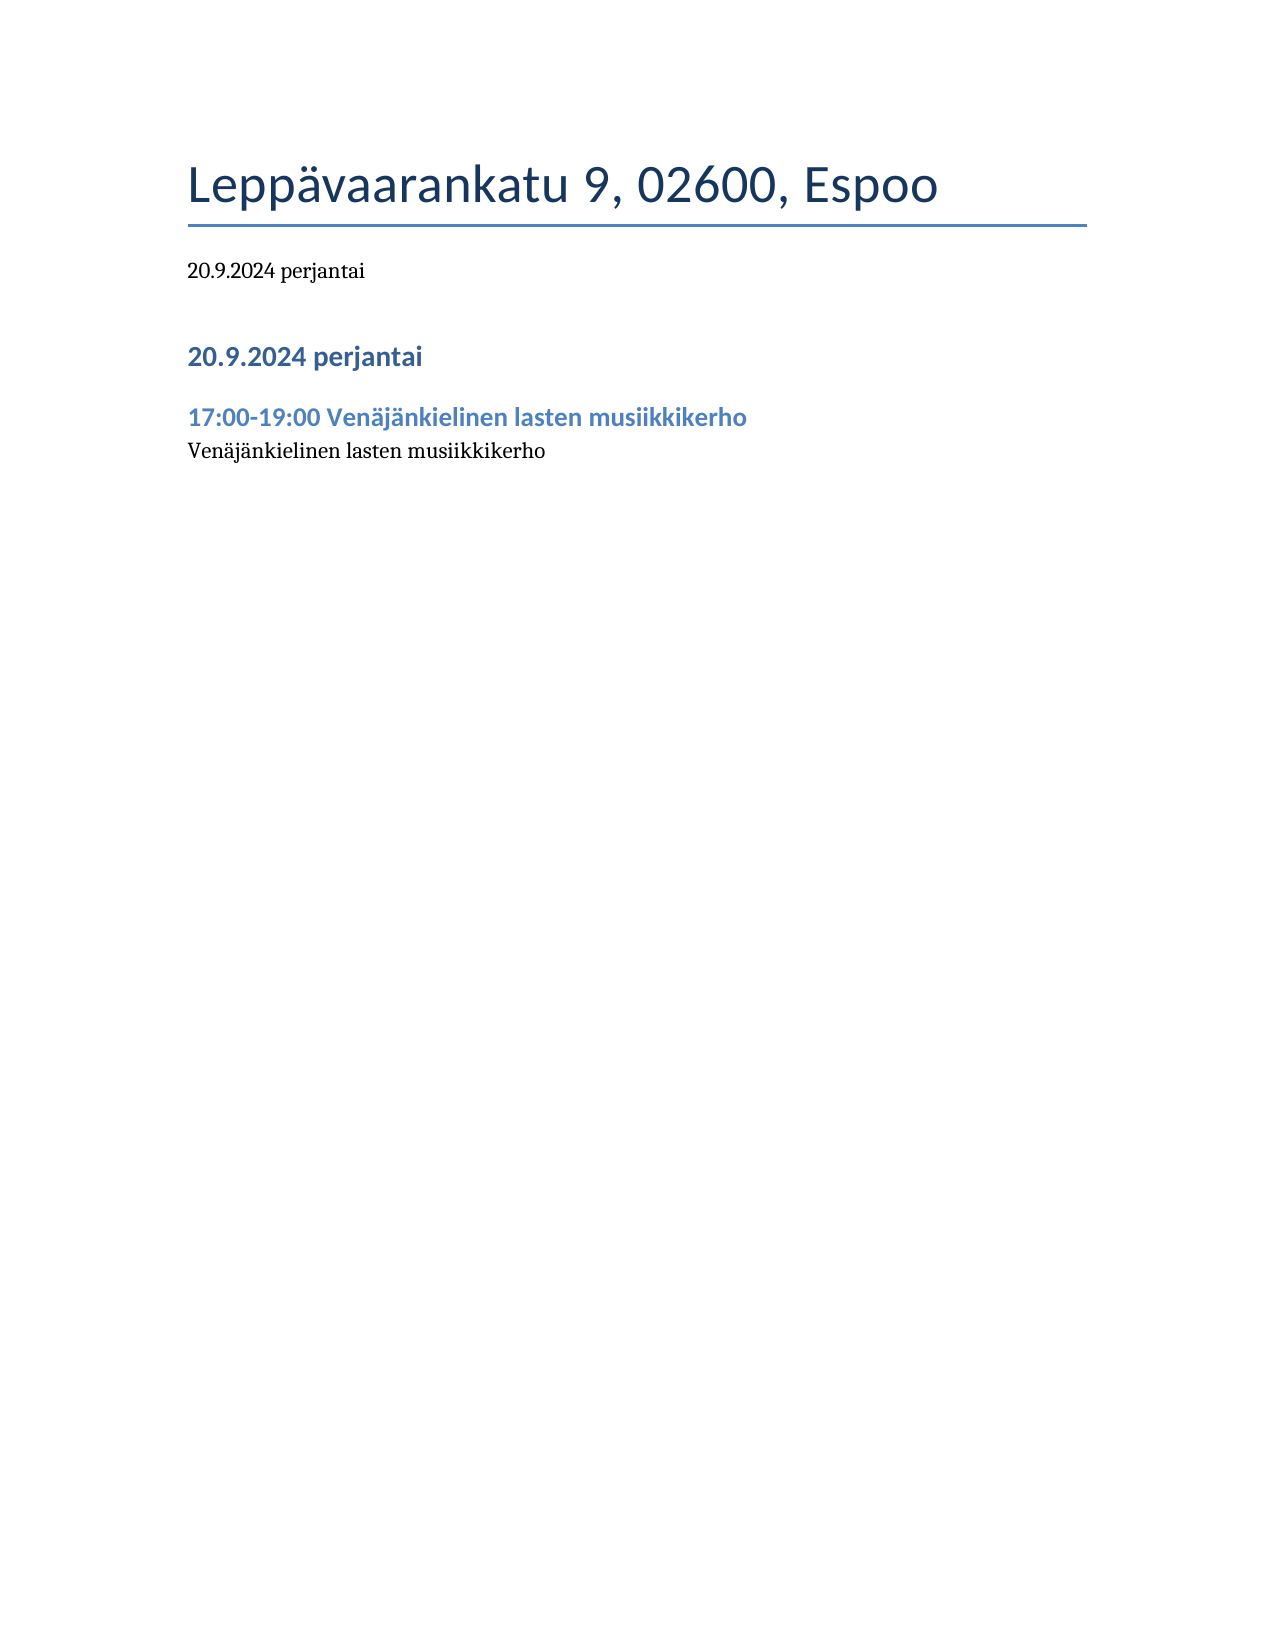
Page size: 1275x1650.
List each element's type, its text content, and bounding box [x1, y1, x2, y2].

subtitle 20.9.2024 perjantai [187, 338, 1087, 374]
title Leppävaarankatu 9, 02600, Espoo [187, 150, 1087, 227]
text 20.9.2024 perjantai [187, 258, 1087, 284]
subtitle 17:00-19:00 Venäjänkielinen lasten musiikkikerho [187, 400, 1087, 433]
text Venäjänkielinen lasten musiikkikerho [187, 438, 1087, 464]
